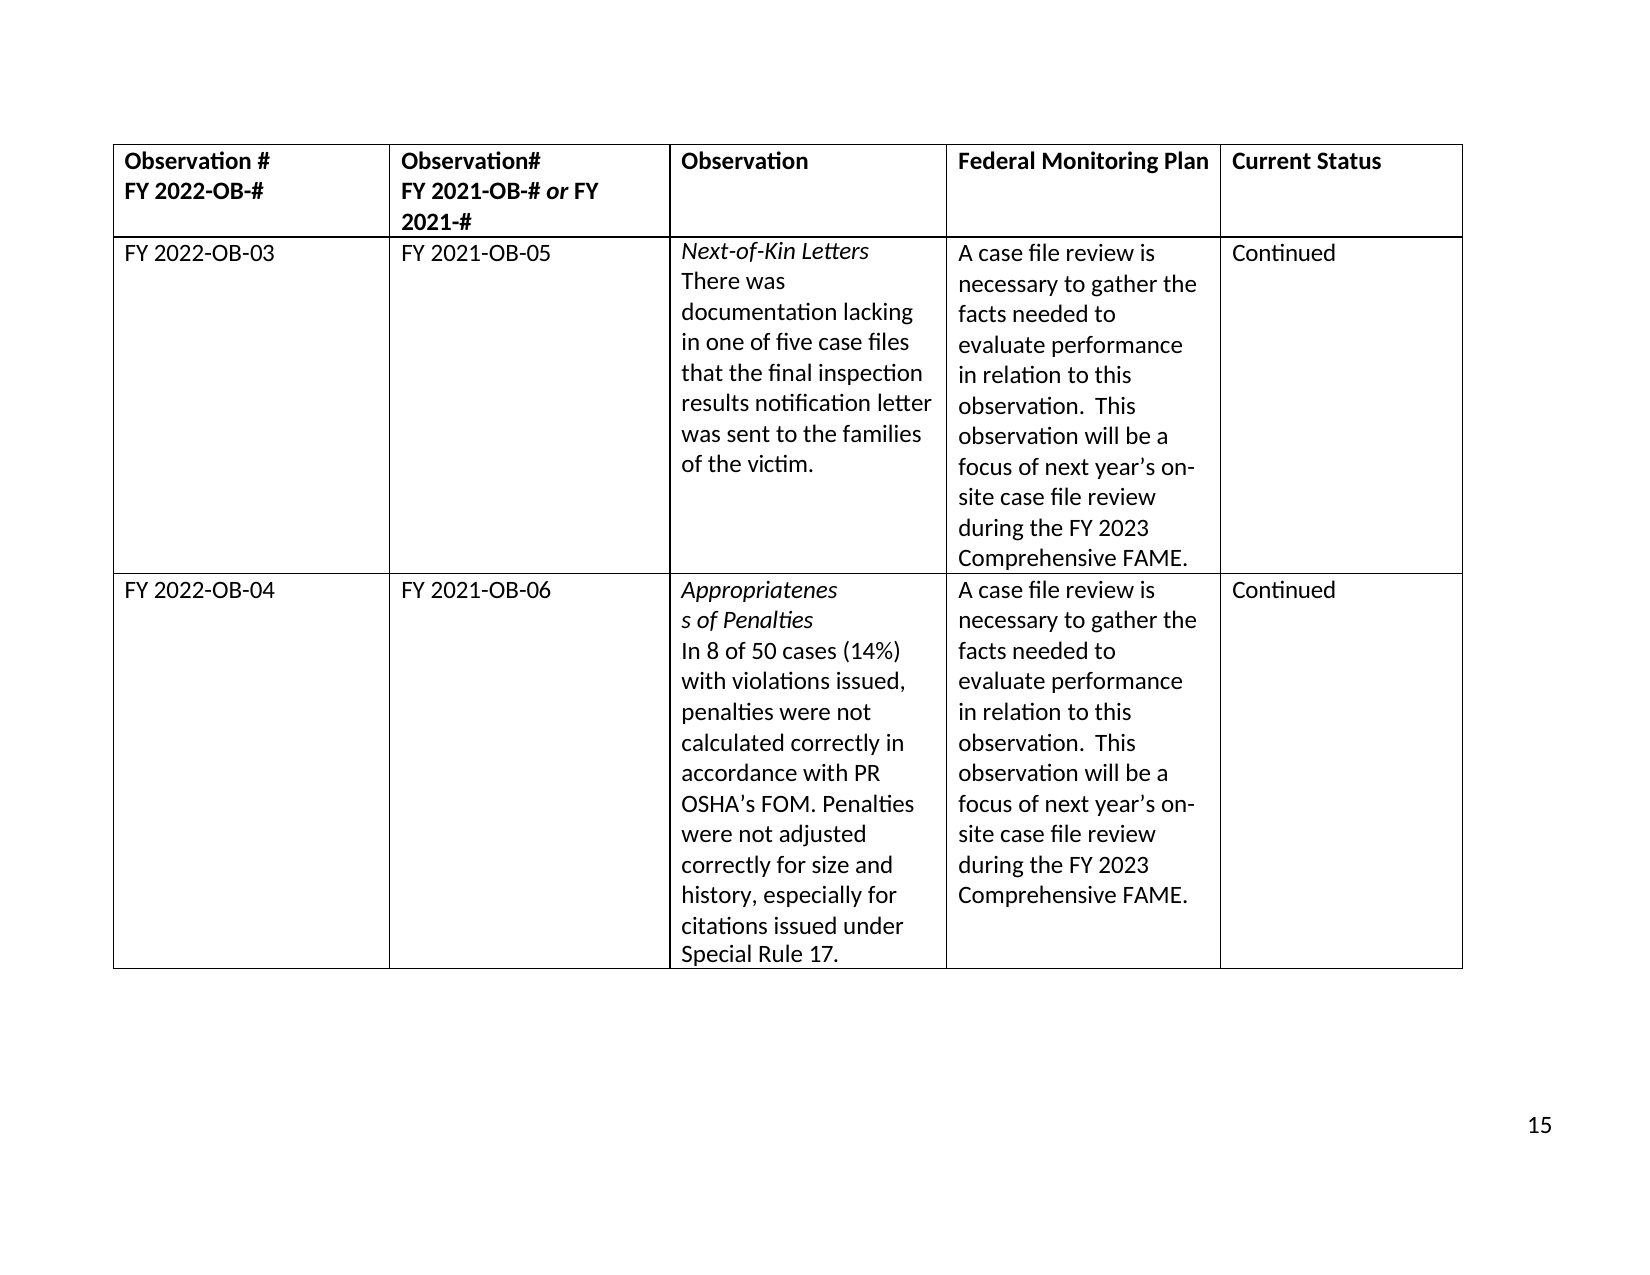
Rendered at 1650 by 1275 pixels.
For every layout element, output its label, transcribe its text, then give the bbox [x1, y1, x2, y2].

table_header Observation# FY 2021-OB-# or FY 2021-# [390, 145, 669, 236]
table_cell FY 2022-OB-03 [114, 238, 389, 573]
table_cell FY 2021-OB-05 [390, 238, 669, 573]
table_cell Continued [1221, 238, 1462, 573]
table_header Observation [671, 145, 946, 236]
table_cell FY 2022-OB-04 [114, 574, 389, 968]
table_header Observation # FY 2022-OB-# [114, 145, 389, 236]
table_cell Appropriateness of Penalties In 8 of 50 cases (14%) with violations issued, penalties were not calculated correctly in accordance with PR OSHA’s FOM. Penalties were not adjusted correctly for size and history, especially for citations issued under Special Rule 17. [671, 574, 946, 968]
table_header Current Status [1221, 145, 1462, 236]
table_cell Next-of-Kin Letters There was documentation lacking in one of five case files that the final inspection results notification letter was sent to the families of the victim. [671, 238, 946, 573]
table_cell FY 2021-OB-06 [390, 574, 669, 968]
table_cell Continued [1221, 574, 1462, 968]
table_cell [947, 574, 1220, 968]
table_header Federal Monitoring Plan [947, 145, 1220, 236]
